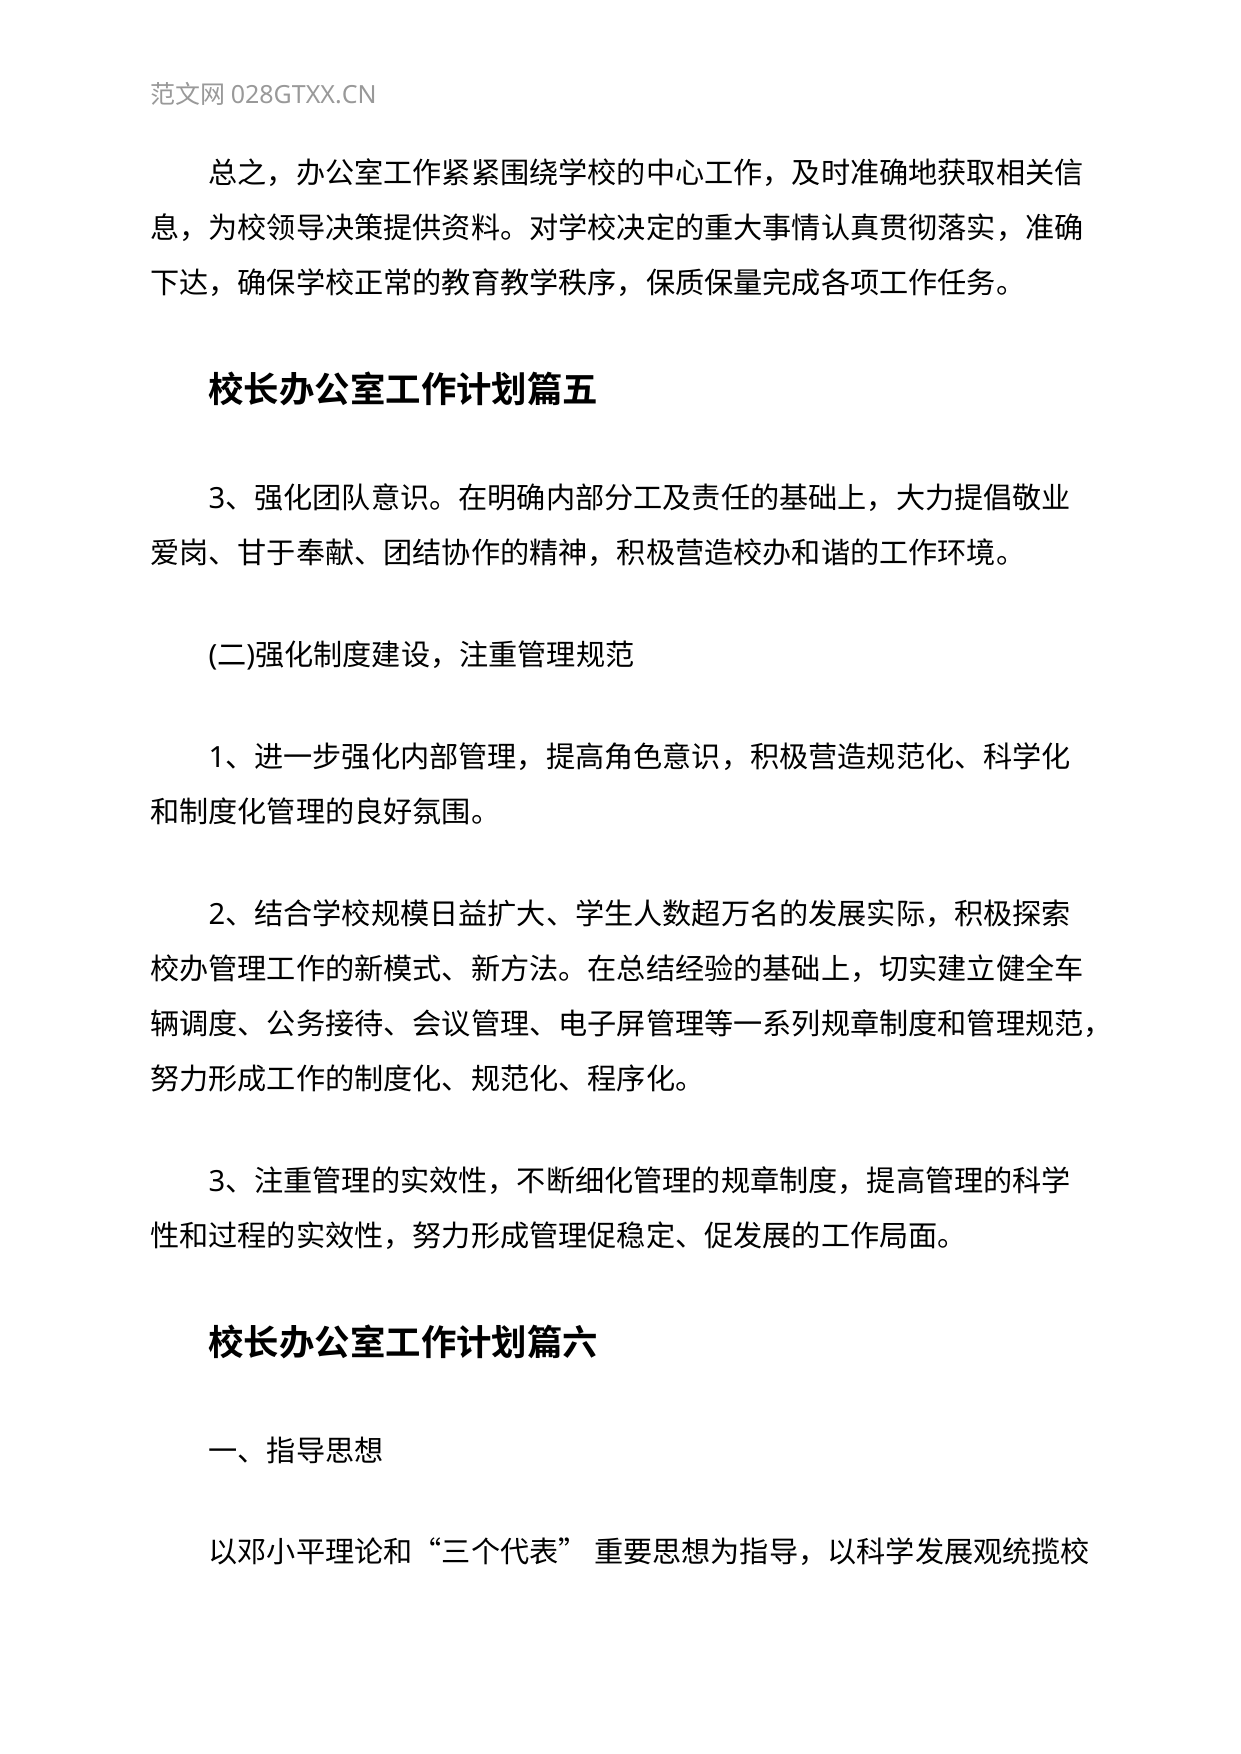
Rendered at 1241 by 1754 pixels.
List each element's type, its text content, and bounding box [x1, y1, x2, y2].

text 3、注重管理的实效性，不断细化管理的规章制度，提高管理的科学性和过程的实效性，努力形成管理促稳定、促发展的工作局面。 [150, 1157, 1090, 1254]
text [150, 1529, 1090, 1571]
text 2、结合学校规模日益扩大、学生人数超万名的发展实际，积极探索校办管理工作的新模式、新方法。在总结经验的基础上，切实建立健全车辆调度、公务接待、会议管理、电子屏管理等一系列规章制度和管理规范，努力形成工作的制度化、规范化、程序化。 [150, 891, 1090, 1098]
text 3、强化团队意识。在明确内部分工及责任的基础上，大力提倡敬业爱岗、甘于奉献、团结协作的精神，积极营造校办和谐的工作环境。 [150, 475, 1090, 572]
text 总之，办公室工作紧紧围绕学校的中心工作，及时准确地获取相关信息，为校领导决策提供资料。对学校决定的重大事情认真贯彻落实，准确下达，确保学校正常的教育教学秩序，保质保量完成各项工作任务。 [150, 150, 1090, 302]
text 校长办公室工作计划篇五 [150, 362, 1090, 413]
text 校长办公室工作计划篇六 [150, 1314, 1090, 1365]
text (二)强化制度建设，注重管理规范 [150, 632, 1090, 674]
text 1、进一步强化内部管理，提高角色意识，积极营造规范化、科学化和制度化管理的良好氛围。 [150, 734, 1090, 831]
text 一、指导思想 [150, 1427, 1090, 1469]
